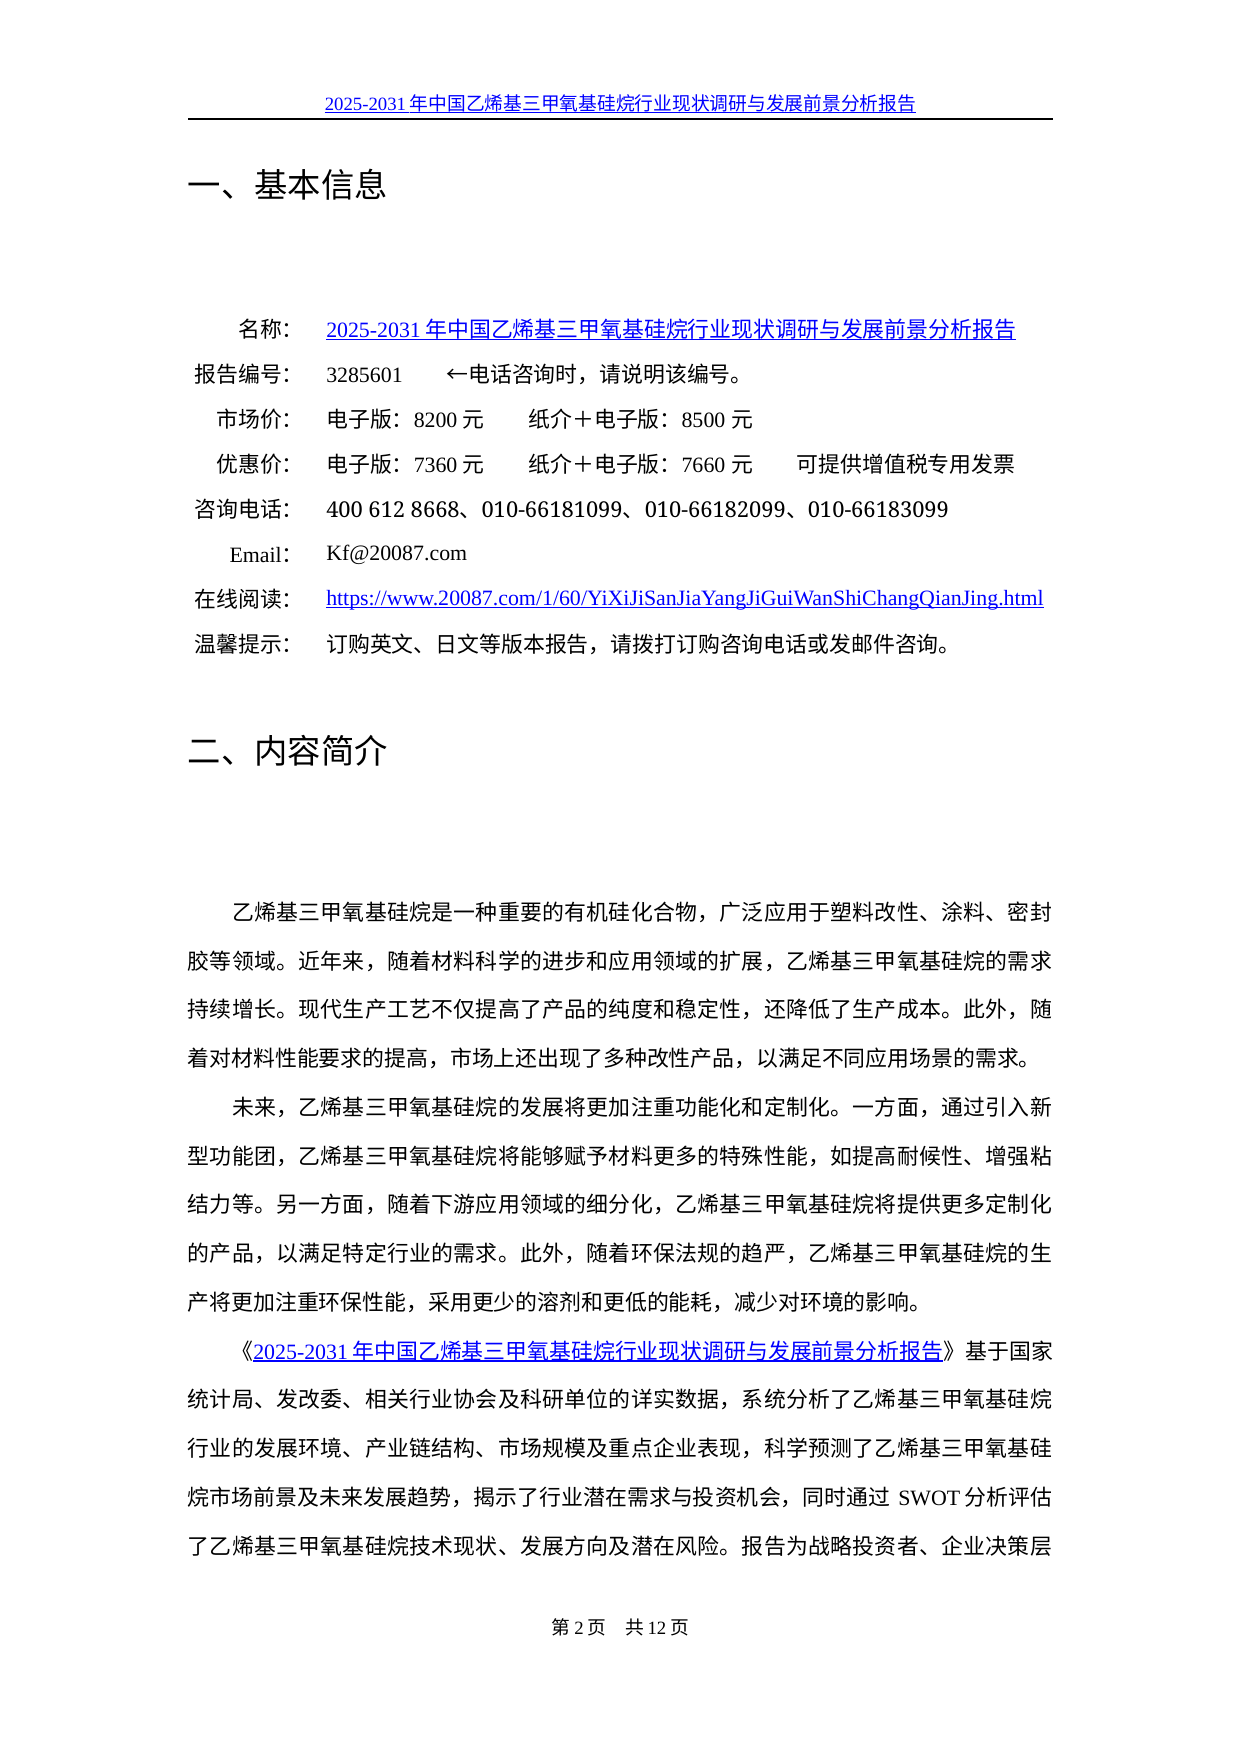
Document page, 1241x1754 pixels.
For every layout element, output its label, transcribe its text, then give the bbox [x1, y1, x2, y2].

table_header 名称： [167, 312, 315, 357]
table_header 2025-2031年中国乙烯基三甲氧基硅烷行业现状调研与发展前景分析报告 [315, 312, 1073, 357]
table_cell 在线阅读： [167, 582, 315, 627]
title 二、内容简介 [187, 717, 1053, 782]
table_cell 订购英文、日文等版本报告，请拨打订购咨询电话或发邮件咨询。 [315, 627, 1073, 672]
table_cell 咨询电话： [167, 492, 315, 537]
table_cell 优惠价： [167, 447, 315, 492]
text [187, 894, 1053, 1561]
table_cell Kf@20087.com [315, 537, 1073, 582]
table_cell 市场价： [167, 402, 315, 447]
table_cell 温馨提示： [167, 627, 315, 672]
table_cell 电子版：8200 元 纸介＋电子版：8500 元 [315, 402, 1073, 447]
table_cell 400 612 8668、010-66181099、010-66182099、010-66183099 [315, 492, 1073, 537]
table_cell 报告编号： [167, 357, 315, 402]
table_cell 3285601 ←电话咨询时，请说明该编号。 [315, 357, 1073, 402]
table_cell Email： [167, 537, 315, 582]
title 一、基本信息 [187, 150, 1053, 215]
table_cell 电子版：7360 元 纸介＋电子版：7660 元 可提供增值税专用发票 [315, 447, 1073, 492]
table_cell [315, 582, 1073, 627]
